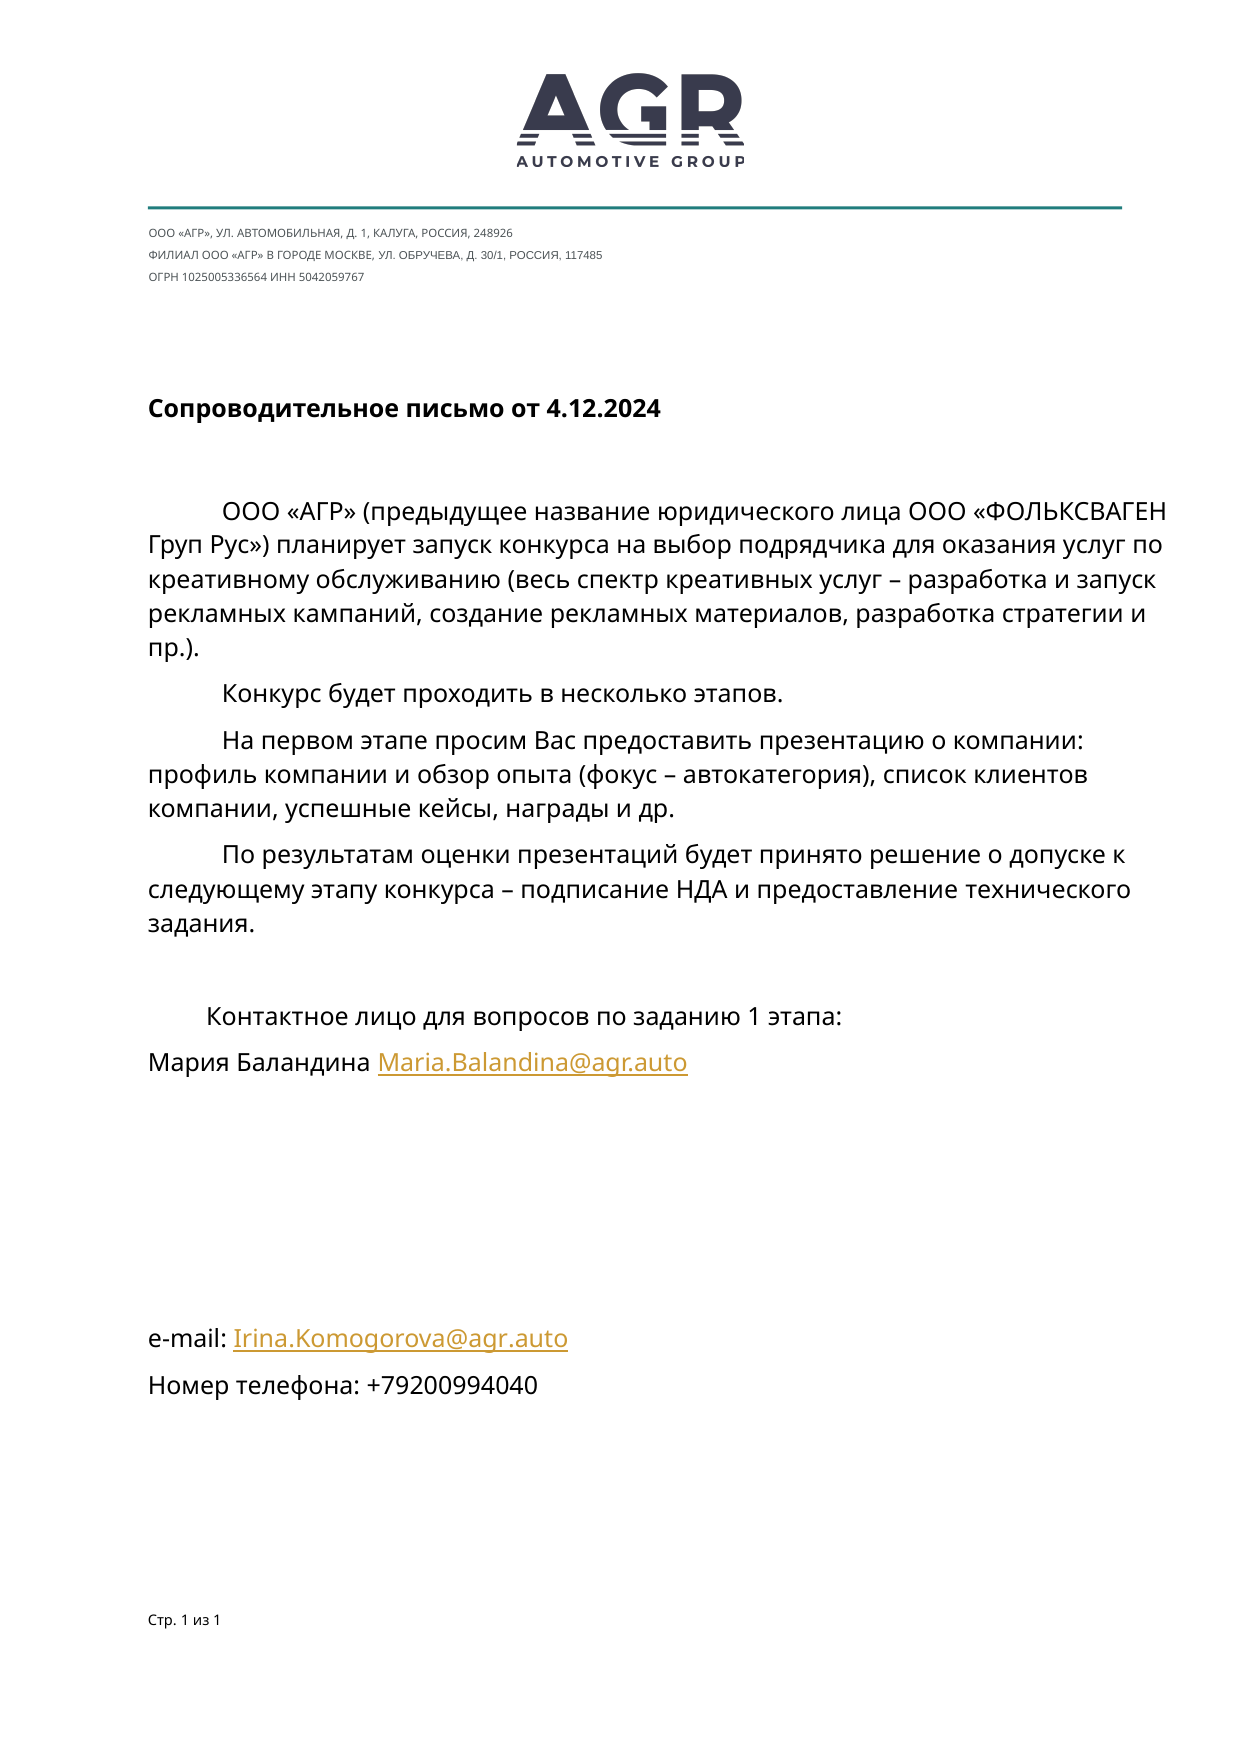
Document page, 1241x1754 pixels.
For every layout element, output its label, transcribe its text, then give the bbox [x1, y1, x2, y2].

text Конкурс будет проходить в несколько этапов. [148, 676, 1175, 710]
text ООО «АГР» (предыдущее название юридического лица ООО «ФОЛЬКСВАГЕН Груп Рус») планирует запуск конкурса на выбор подрядчика для оказания услуг по креативному обслуживанию (весь спектр креативных услуг – разработка и запуск рекламных кампаний, создание рекламных материалов, разработка стратегии и пр.). [148, 493, 1175, 663]
picture [516, 73, 744, 167]
text Номер телефона: +79200994040 [148, 1367, 1175, 1402]
text e-mail: Irina.Komogorova@agr.auto [148, 1321, 1175, 1355]
text Сопроводительное письмо от 4.12.2024 [148, 391, 1175, 425]
text По результатам оценки презентаций будет принято решение о допуске к следующему этапу конкурса – подписание НДА и предоставление технического задания. [148, 837, 1175, 939]
text Мария Баландина Maria.Balandina@agr.auto [148, 1045, 1175, 1079]
text Контактное лицо для вопросов по заданию 1 этапа: [148, 998, 1175, 1032]
text На первом этапе просим Вас предоставить презентацию о компании: профиль компании и обзор опыта (фокус – автокатегория), список клиентов компании, успешные кейсы, награды и др. [148, 722, 1175, 825]
